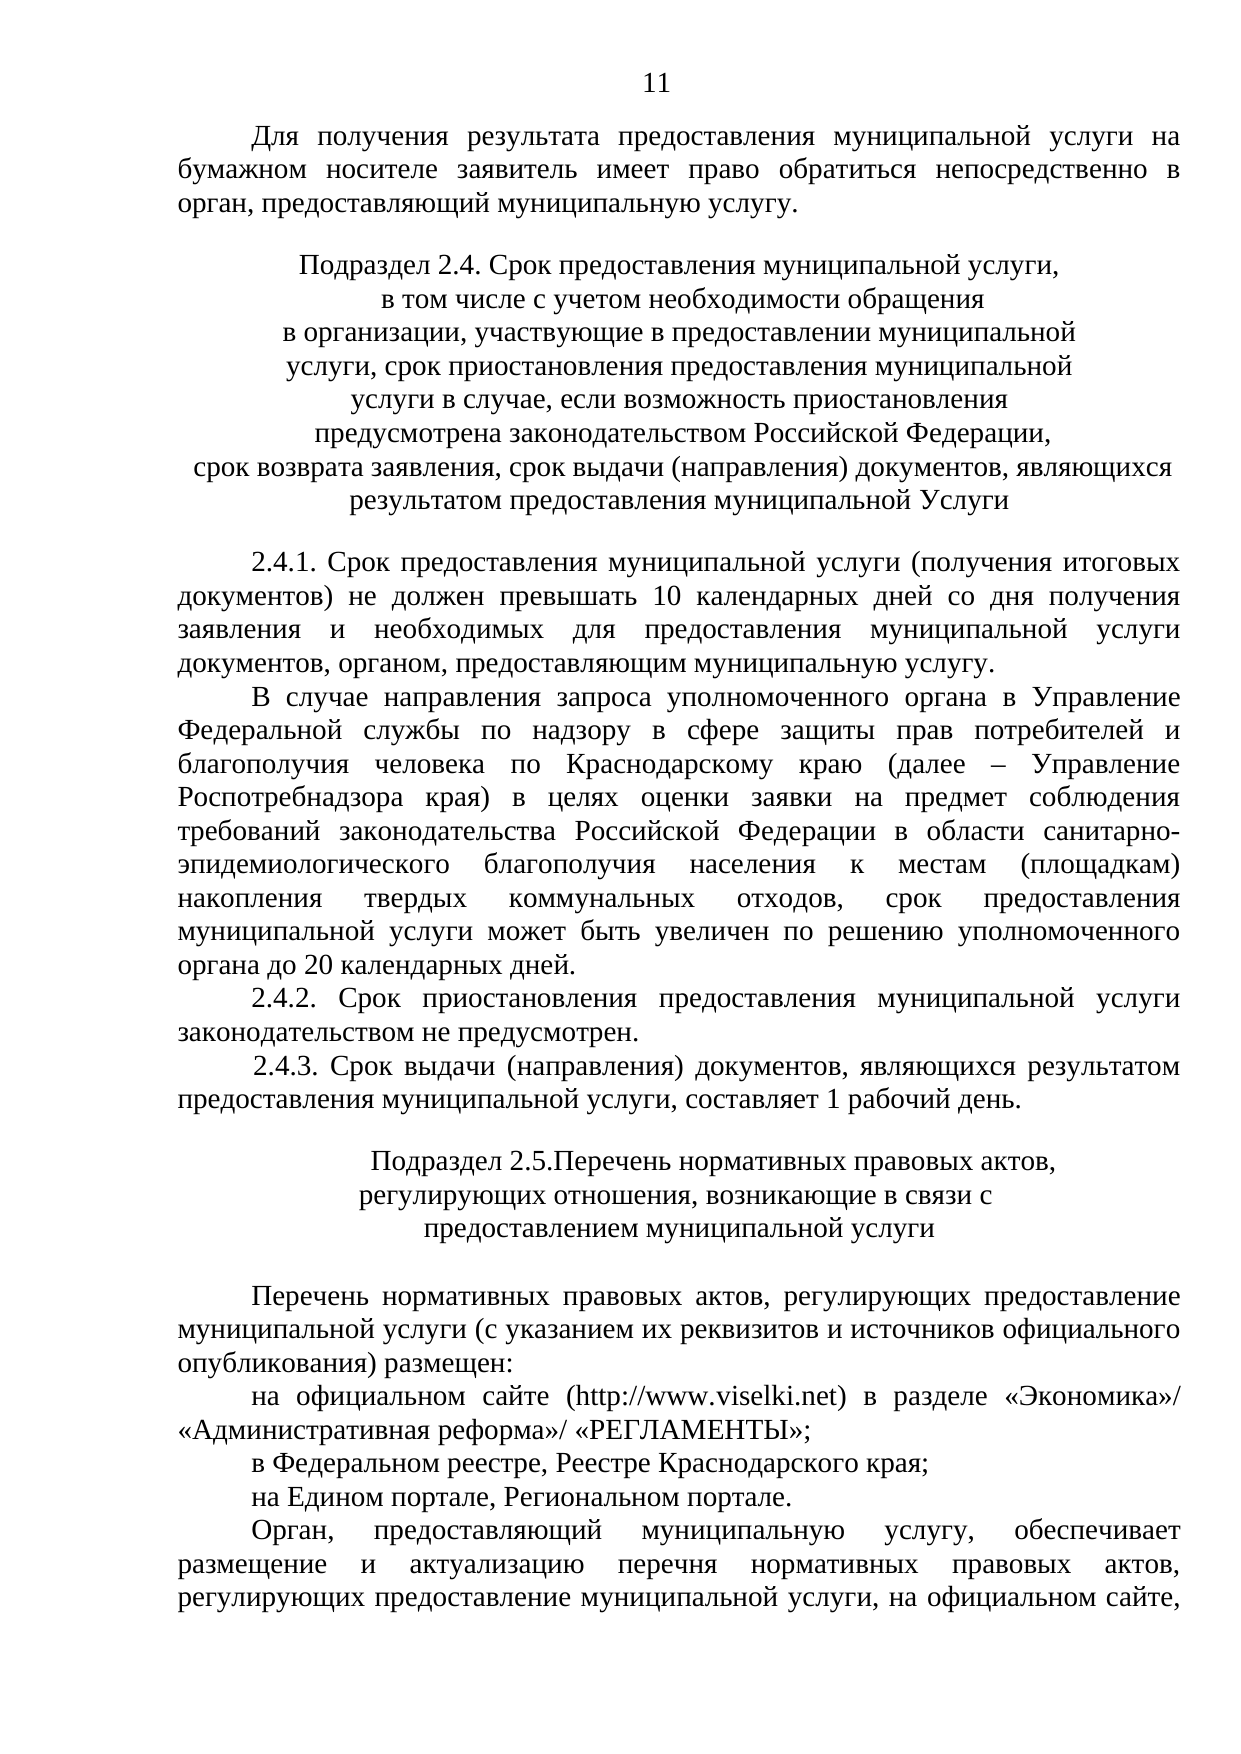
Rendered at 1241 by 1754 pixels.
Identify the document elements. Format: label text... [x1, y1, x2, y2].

text в Федеральном реестре, Реестре Краснодарского края; [177, 1445, 1181, 1479]
text на официальном сайте (http://www.viselki.net) в разделе «Экономика»/ «Административная реформа»/ «РЕГЛАМЕНТЫ»; [177, 1378, 1181, 1445]
text Подраздел 2.5.Перечень нормативных правовых актов, регулирующих отношения, возникающие в связи с предоставлением муниципальной услуги [177, 1143, 1181, 1244]
text в том числе с учетом необходимости обращения [177, 281, 1181, 314]
text Перечень нормативных правовых актов, регулирующих предоставление муниципальной услуги (с указанием их реквизитов и источников официального опубликования) размещен: [177, 1278, 1181, 1378]
text в организации, участвующие в предоставлении муниципальной [177, 314, 1181, 348]
text 2.4.3. Срок выдачи (направления) документов, являющихся результатом предоставления муниципальной услуги, составляет 1 рабочий день. [177, 1048, 1181, 1115]
text на Едином портале, Региональном портале. [177, 1479, 1181, 1512]
text 2.4.2. Срок приостановления предоставления муниципальной услуги законодательством не предусмотрен. [177, 981, 1181, 1048]
text услуги, срок приостановления предоставления муниципальной [177, 348, 1181, 382]
text срок возврата заявления, срок выдачи (направления) документов, являющихся результатом предоставления муниципальной Услуги [177, 449, 1181, 516]
text В случае направления запроса уполномоченного органа в Управление Федеральной службы по надзору в сфере защиты прав потребителей и благополучия человека по Краснодарскому краю (далее – Управление Роспотребнадзора края) в целях оценки заявки на предмет соблюдения требований законодательства Российской Федерации в области санитарно-эпидемиологического благополучия населения к местам (площадкам) накопления твердых коммунальных отходов, срок предоставления муниципальной услуги может быть увеличен по решению уполномоченного органа до 20 календарных дней. [177, 679, 1181, 981]
text 2.4.1. Срок предоставления муниципальной услуги (получения итоговых документов) не должен превышать 10 календарных дней со дня получения заявления и необходимых для предоставления муниципальной услуги документов, органом, предоставляющим муниципальную услугу. [177, 544, 1181, 679]
text предусмотрена законодательством Российской Федерации, [177, 415, 1181, 449]
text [177, 1512, 1181, 1613]
text Для получения результата предоставления муниципальной услуги на бумажном носителе заявитель имеет право обратиться непосредственно в орган, предоставляющий муниципальную услугу. [177, 118, 1181, 219]
text услуги в случае, если возможность приостановления [177, 382, 1181, 415]
text Подраздел 2.4. Срок предоставления муниципальной услуги, [177, 247, 1181, 281]
